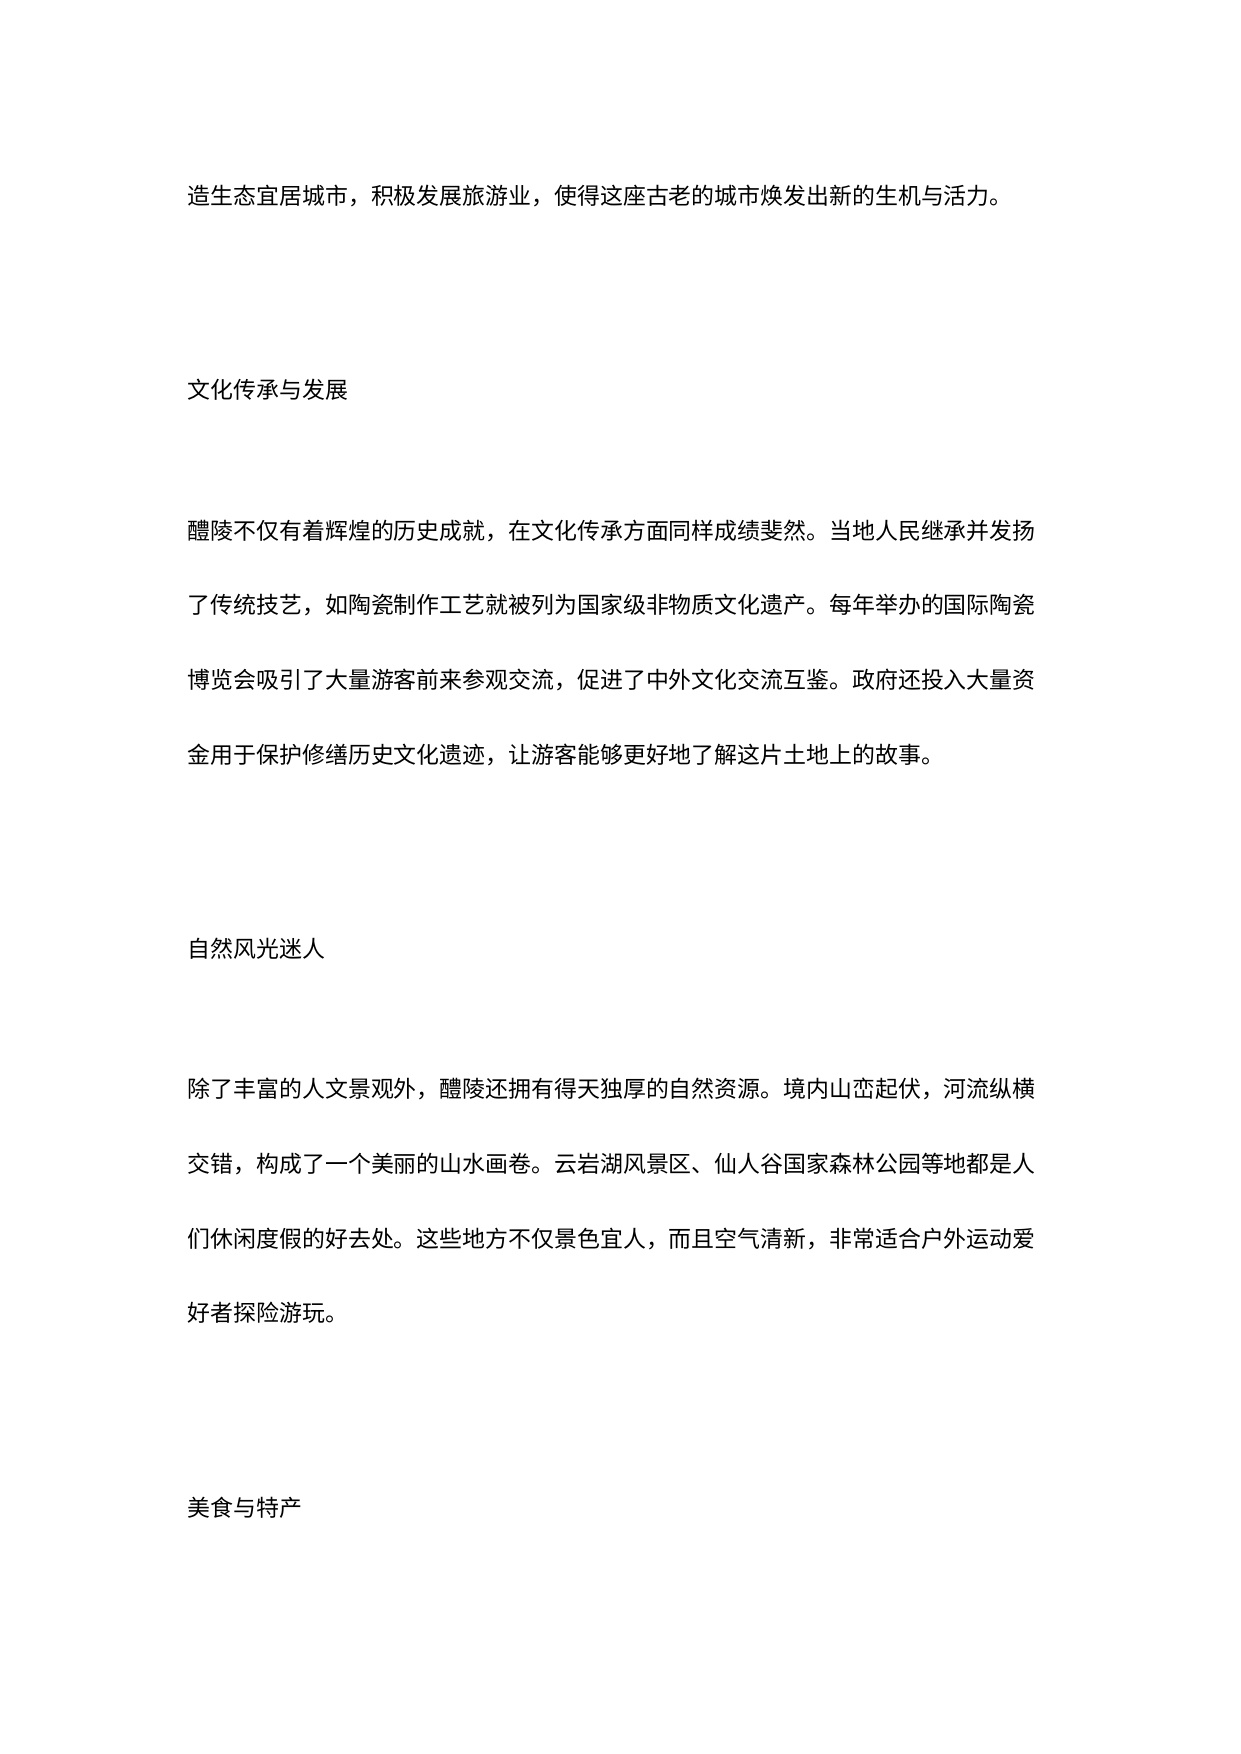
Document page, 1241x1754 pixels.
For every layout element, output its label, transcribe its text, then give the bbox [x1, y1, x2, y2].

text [187, 162, 1053, 227]
text 醴陵不仅有着辉煌的历史成就，在文化传承方面同样成绩斐然。当地人民继承并发扬了传统技艺，如陶瓷制作工艺就被列为国家级非物质文化遗产。每年举办的国际陶瓷博览会吸引了大量游客前来参观交流，促进了中外文化交流互鉴。政府还投入大量资金用于保护修缮历史文化遗迹，让游客能够更好地了解这片土地上的故事。 [187, 497, 1053, 786]
text 自然风光迷人 [187, 915, 1053, 980]
text 美食与特产 [187, 1474, 1053, 1539]
text 除了丰富的人文景观外，醴陵还拥有得天独厚的自然资源。境内山峦起伏，河流纵横交错，构成了一个美丽的山水画卷。云岩湖风景区、仙人谷国家森林公园等地都是人们休闲度假的好去处。这些地方不仅景色宜人，而且空气清新，非常适合户外运动爱好者探险游玩。 [187, 1055, 1053, 1344]
text 文化传承与发展 [187, 356, 1053, 421]
